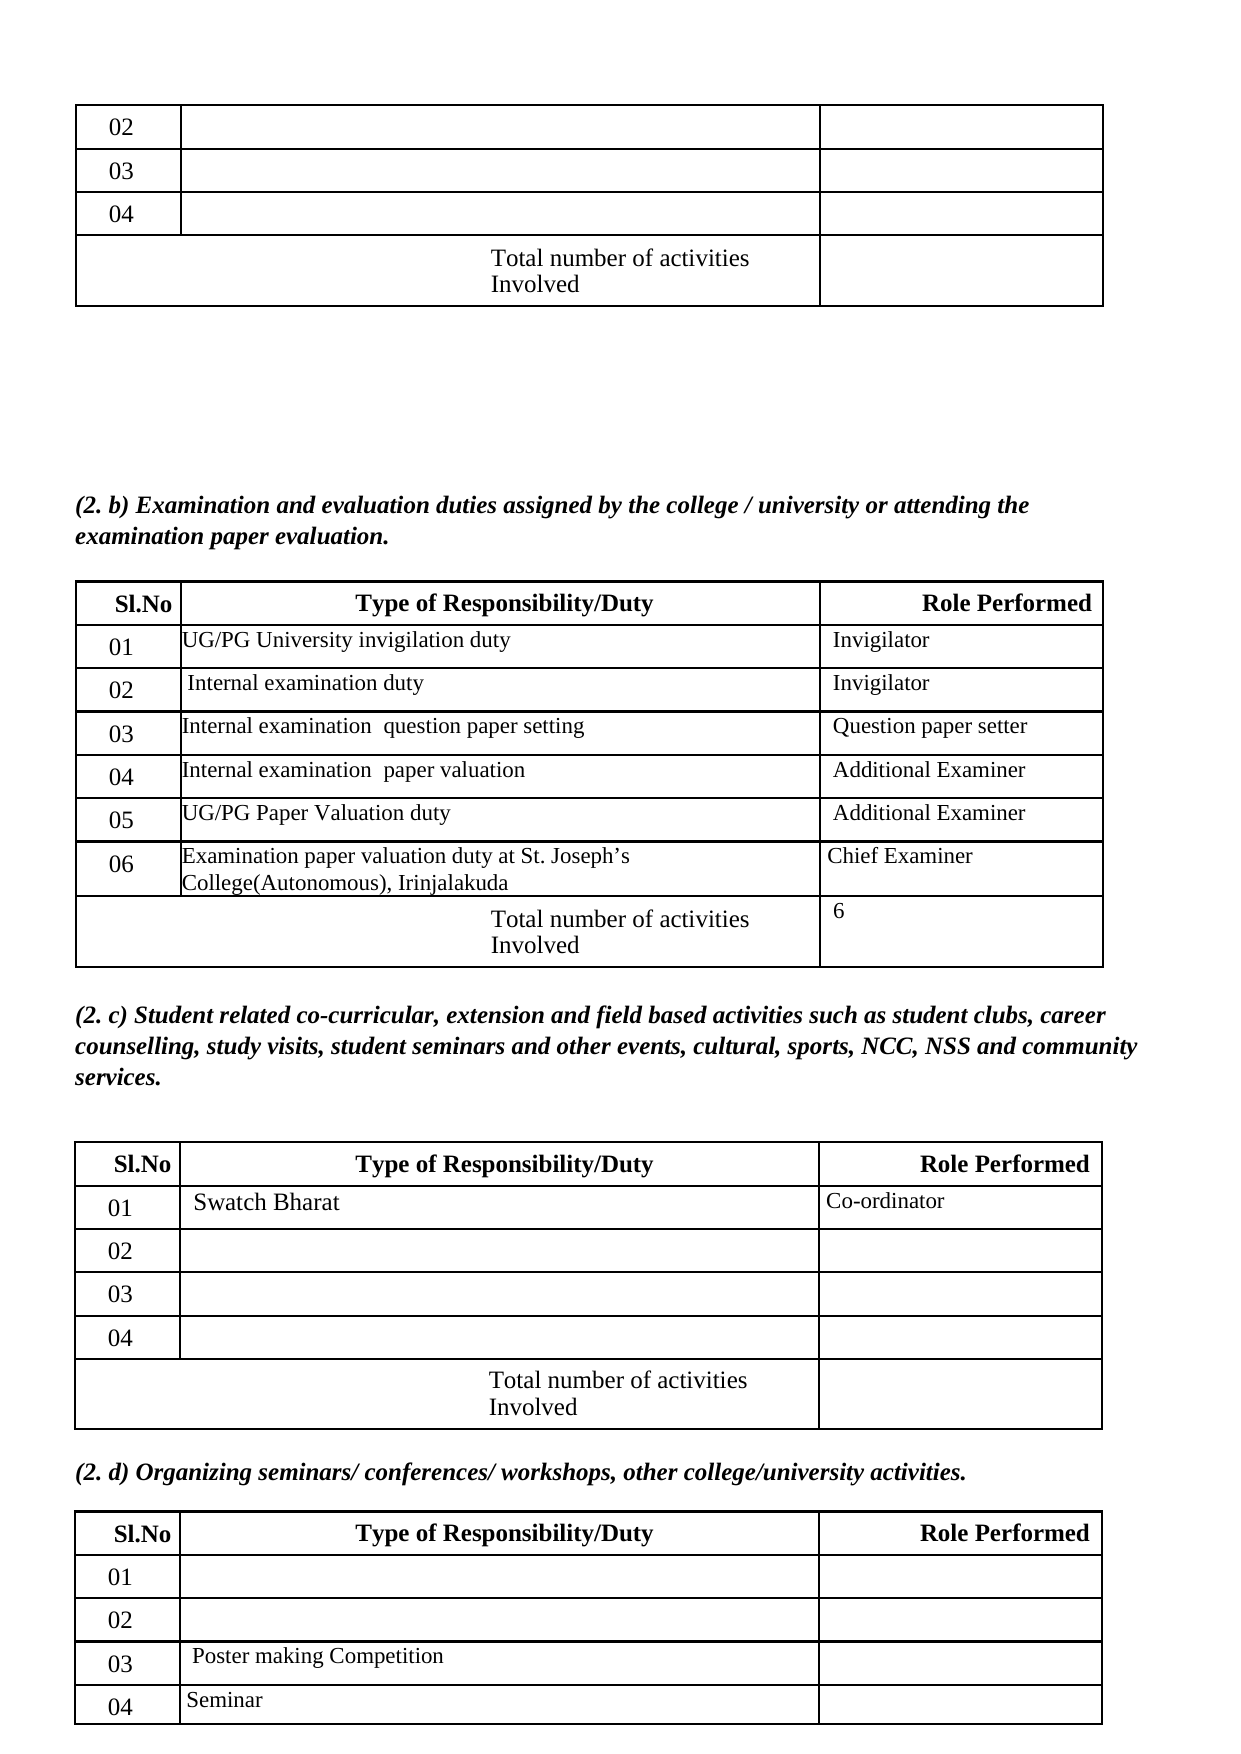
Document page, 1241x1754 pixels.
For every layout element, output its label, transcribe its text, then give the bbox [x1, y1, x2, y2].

table_cell Internal examination paper valuation [182, 756, 819, 797]
table_cell [181, 1273, 818, 1314]
table_cell [181, 1317, 818, 1358]
table_cell [181, 1556, 818, 1597]
text (2. d) Organizing seminars/ conferences/ workshops, other college/university activities. [75, 1458, 1178, 1486]
table_cell Poster making Competition [181, 1643, 818, 1684]
table_cell Invigilator [821, 669, 1102, 710]
table_cell [820, 1599, 1101, 1640]
table_cell Examination paper valuation duty at St. Joseph’s College(Autonomous), Irinjalakuda [182, 843, 819, 895]
table_cell [820, 1273, 1101, 1314]
table_cell 02 [76, 1230, 179, 1271]
table_header Role Performed [820, 1513, 1101, 1554]
table_header Type of Responsibility/Duty [181, 1143, 818, 1184]
table_cell [820, 1643, 1101, 1684]
table_cell Additional Examiner [821, 799, 1102, 840]
table_cell [181, 1599, 818, 1640]
table_cell Internal examination question paper setting [182, 713, 819, 754]
table_cell Total number of activities Involved [76, 1360, 818, 1428]
table_cell Co-ordinator [820, 1187, 1101, 1228]
table_cell [821, 193, 1102, 234]
table_cell [182, 106, 819, 147]
table_cell Internal examination duty [182, 669, 819, 710]
table_header Sl.No [77, 583, 180, 624]
table_cell 04 [77, 193, 180, 234]
table_cell Total number of activities Involved [77, 236, 819, 304]
table_cell [821, 236, 1102, 304]
table_cell UG/PG University invigilation duty [182, 626, 819, 667]
table_cell 01 [76, 1556, 179, 1597]
text (2. b) Examination and evaluation duties assigned by the college / university or attending the examination paper evaluation. [75, 490, 1032, 550]
table_cell [820, 1317, 1101, 1358]
table_cell Additional Examiner [821, 756, 1102, 797]
table_cell [820, 1230, 1101, 1271]
table_header Role Performed [820, 1143, 1101, 1184]
table_cell Question paper setter [821, 713, 1102, 754]
table_cell 03 [77, 150, 180, 191]
table_cell [820, 1686, 1101, 1723]
table_header Sl.No [76, 1513, 179, 1554]
table_header Type of Responsibility/Duty [181, 1513, 818, 1554]
table_cell Total number of activities Involved [77, 897, 819, 966]
table_cell 03 [76, 1273, 179, 1314]
table_cell Seminar [181, 1686, 818, 1723]
table_cell 04 [77, 756, 180, 797]
table_cell 06 [77, 843, 180, 895]
text (2. c) Student related co-curricular, extension and field based activities such as student clubs, career counselling, study visits, student seminars and other events, cultural, sports, NCC, NSS and community services. [75, 1000, 1140, 1091]
table_cell [181, 1230, 818, 1271]
table_cell [821, 150, 1102, 191]
table_cell Invigilator [821, 626, 1102, 667]
table_cell Swatch Bharat [181, 1187, 818, 1228]
table_header Role Performed [821, 583, 1102, 624]
table_cell [182, 150, 819, 191]
table_cell [820, 1360, 1101, 1428]
table_cell 03 [76, 1643, 179, 1684]
table_header Type of Responsibility/Duty [182, 583, 819, 624]
table_header Sl.No [76, 1143, 179, 1184]
table_cell 05 [77, 799, 180, 840]
table_cell 02 [77, 106, 180, 147]
table_cell UG/PG Paper Valuation duty [182, 799, 819, 840]
table_cell [820, 1556, 1101, 1597]
table_cell 04 [76, 1686, 179, 1723]
table_cell [821, 106, 1102, 147]
table_cell 01 [77, 626, 180, 667]
table_cell [182, 193, 819, 234]
table_cell 6 [821, 897, 1102, 966]
table_cell 04 [76, 1317, 179, 1358]
table_cell 01 [76, 1187, 179, 1228]
table_cell Chief Examiner [821, 843, 1102, 895]
table_cell 02 [77, 669, 180, 710]
table_cell 02 [76, 1599, 179, 1640]
table_cell 03 [77, 713, 180, 754]
